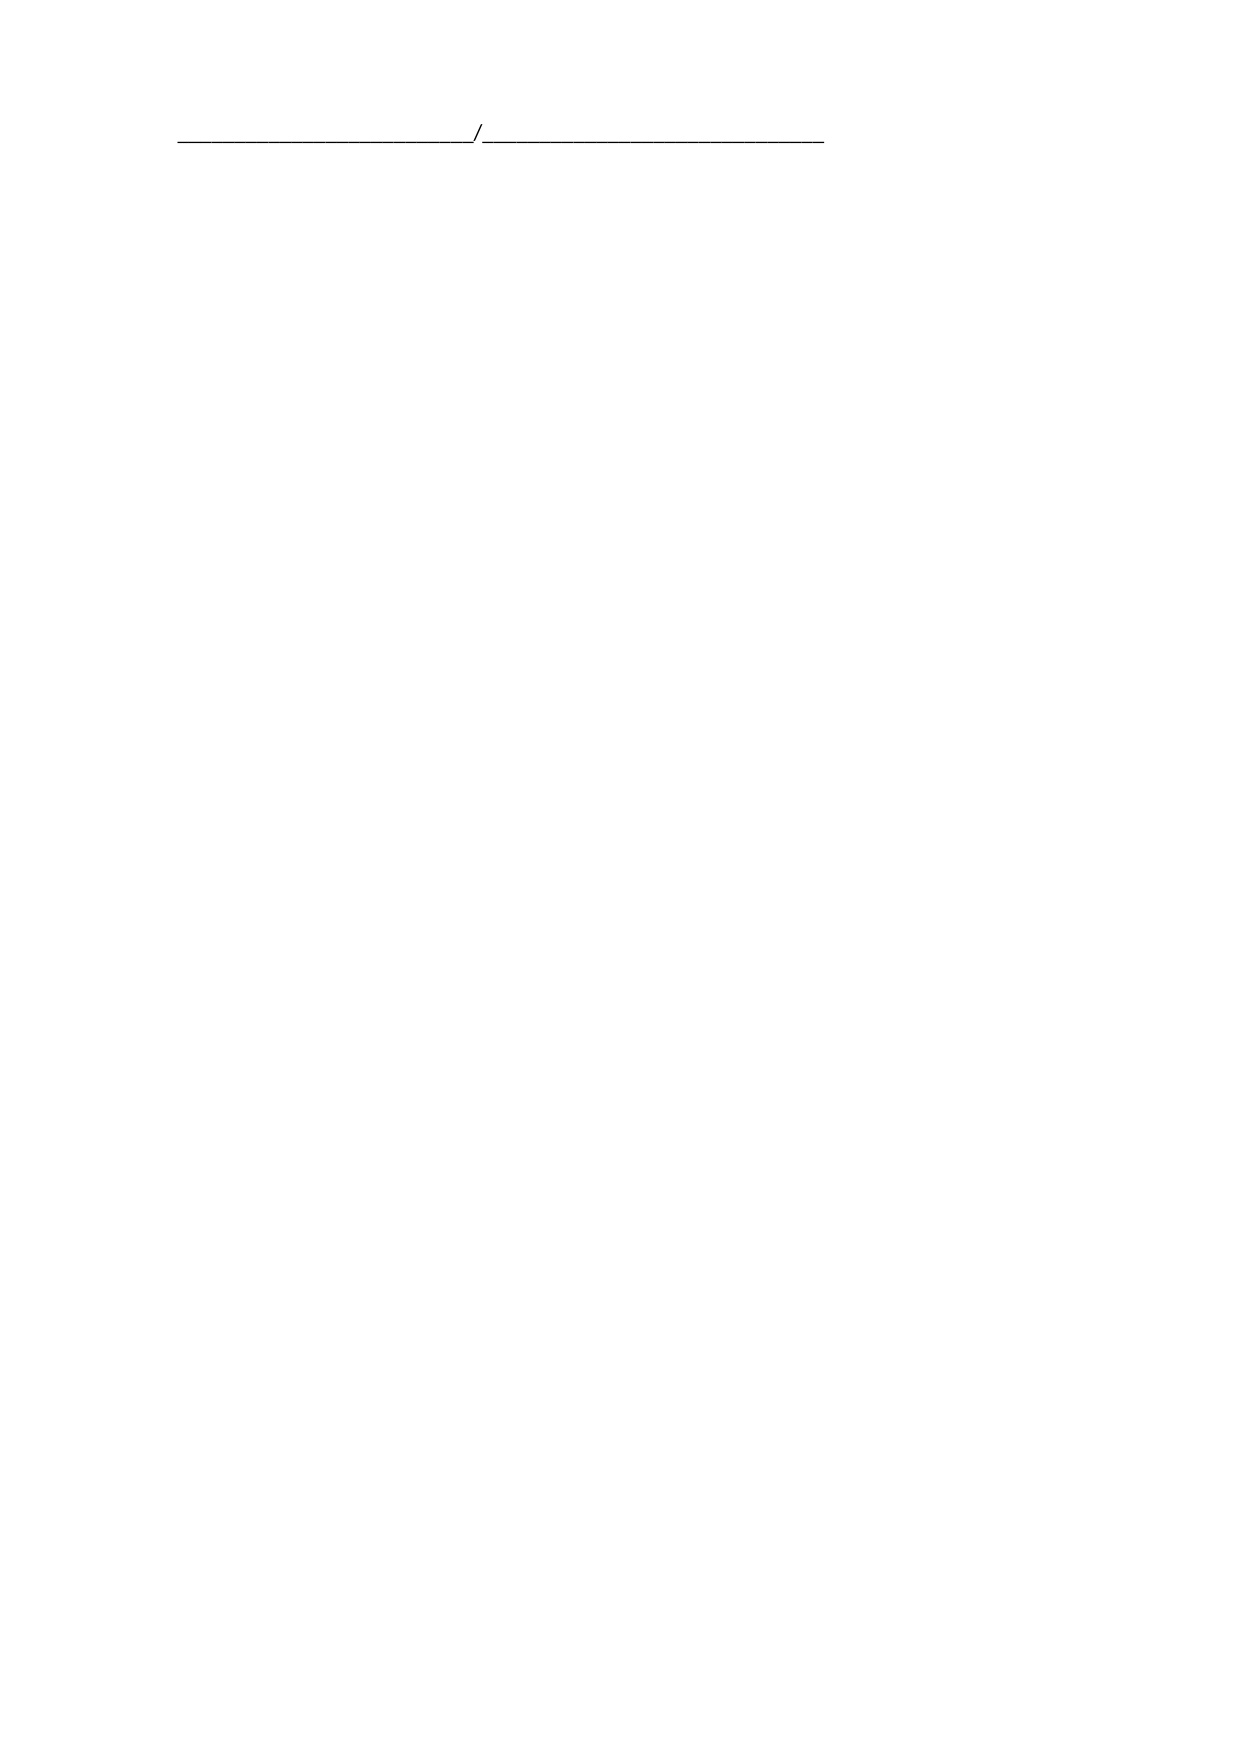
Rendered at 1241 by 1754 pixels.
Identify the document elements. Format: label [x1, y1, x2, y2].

text [177, 118, 1152, 146]
